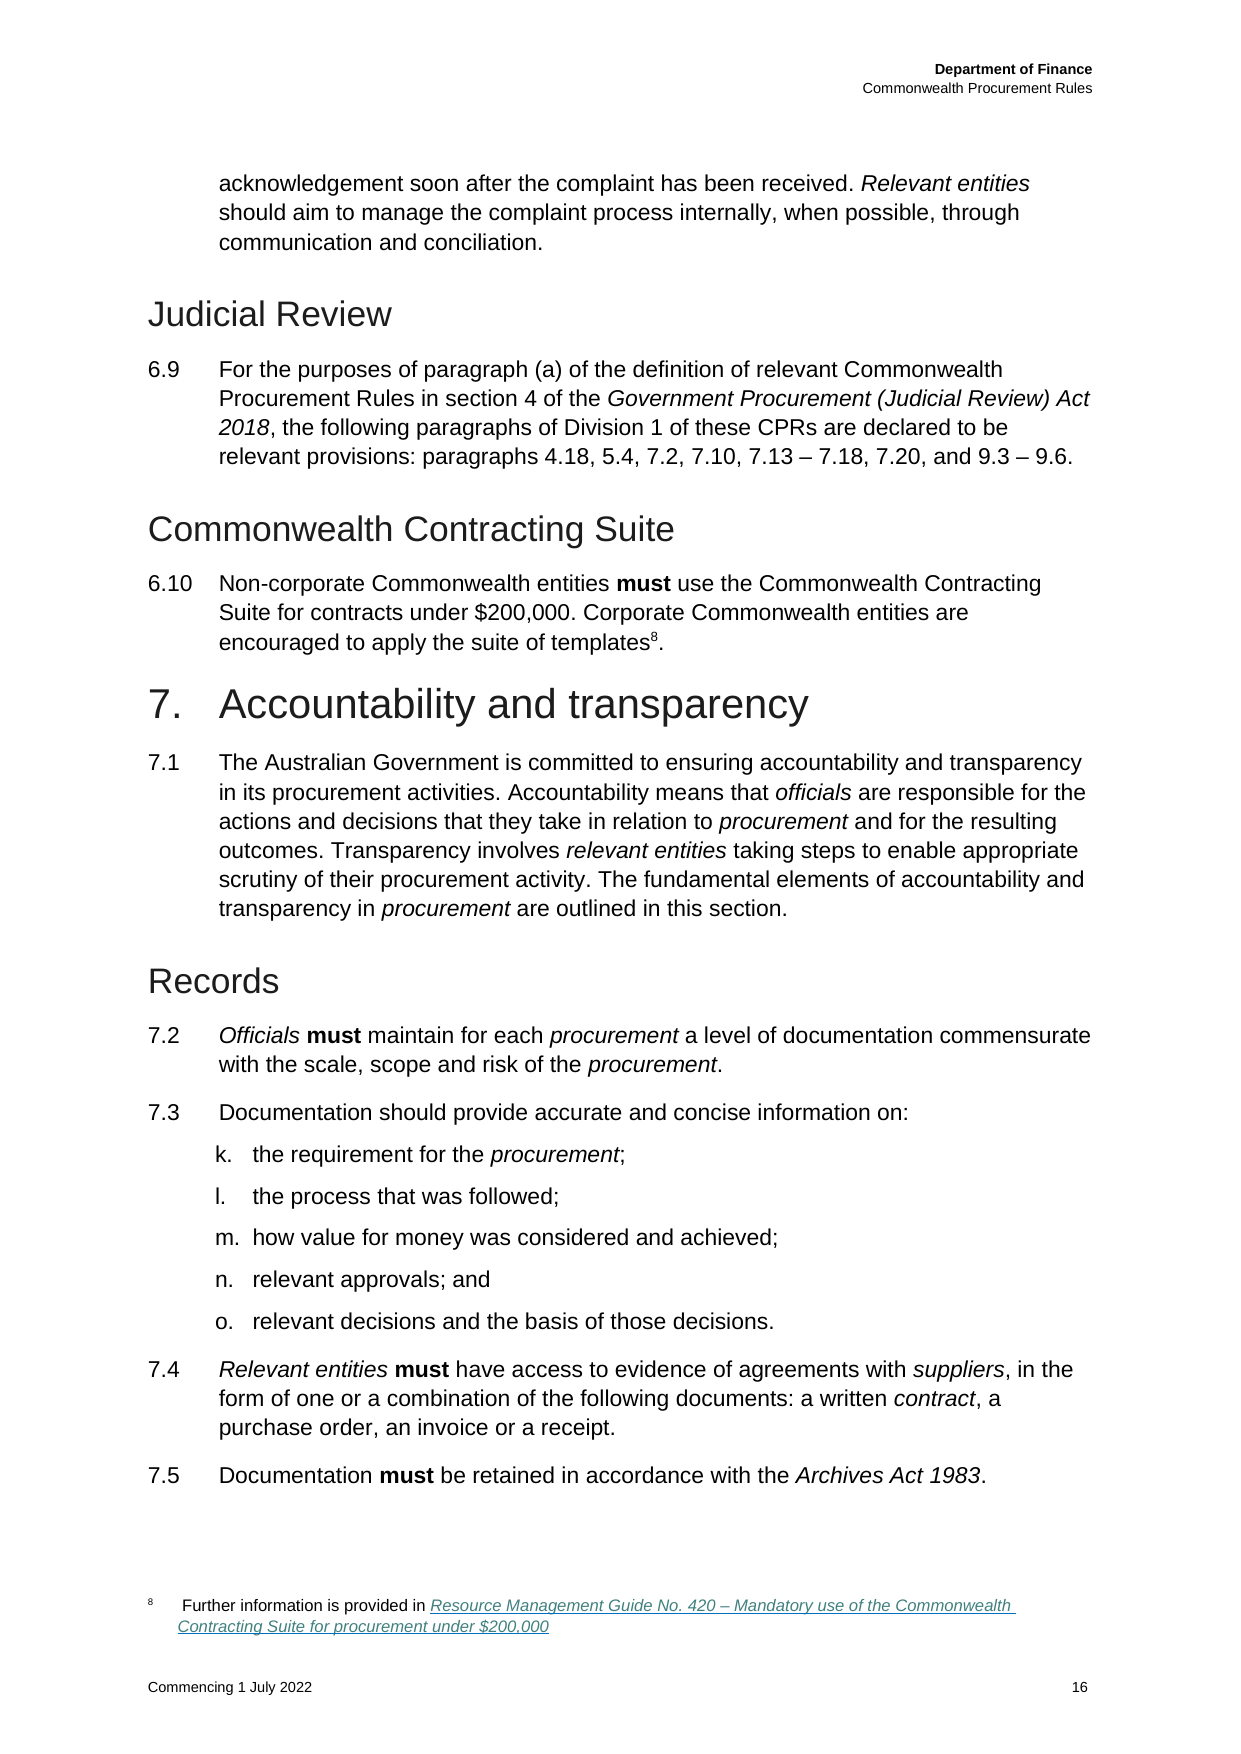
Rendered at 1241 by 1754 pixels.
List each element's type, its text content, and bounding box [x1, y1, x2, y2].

list The Australian Government is committed to ensuring accountability and transparency in its procurement activities. Accountability means that officials are responsible for the actions and decisions that they take in relation to procurement and for the resulting outcomes. Transparency involves relevant entities taking steps to enable appropriate scrutiny of their procurement activity. The fundamental elements of accountability and transparency in procurement are outlined in this section. [148, 747, 1092, 922]
subtitle Accountability and transparency [148, 680, 1092, 728]
list relevant decisions and the basis of those decisions. [215, 1305, 1092, 1334]
list the requirement for the procurement; [215, 1138, 1092, 1167]
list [148, 167, 1092, 255]
list Non-corporate Commonwealth entities must use the Commonwealth Contracting Suite for contracts under $200,000. Corporate Commonwealth entities are encouraged to apply the suite of templates. [148, 567, 1092, 655]
list Relevant entities must have access to evidence of agreements with suppliers, in the form of one or a combination of the following documents: a written contract, a purchase order, an invoice or a receipt. [148, 1353, 1092, 1440]
list Documentation must be retained in accordance with the Archives Act 1983. [148, 1459, 1092, 1488]
list how value for money was considered and achieved; [215, 1222, 1092, 1251]
list For the purposes of paragraph (a) of the definition of relevant Commonwealth Procurement Rules in section 4 of the Government Procurement (Judicial Review) Act 2018, the following paragraphs of Division 1 of these CPRs are declared to be relevant provisions: paragraphs 4.18, 5.4, 7.2, 7.10, 7.13 – 7.18, 7.20, and 9.3 – 9.6. [148, 353, 1092, 469]
subtitle Records [148, 959, 1092, 1001]
list relevant approvals; and [215, 1263, 1092, 1292]
list the process that was followed; [215, 1180, 1092, 1209]
list Officials must maintain for each procurement a level of documentation commensurate with the scale, scope and risk of the procurement. [148, 1019, 1092, 1078]
list Documentation should provide accurate and concise information on: [148, 1097, 1092, 1126]
subtitle Judicial Review [148, 292, 1092, 334]
subtitle Commonwealth Contracting Suite [148, 507, 1092, 549]
